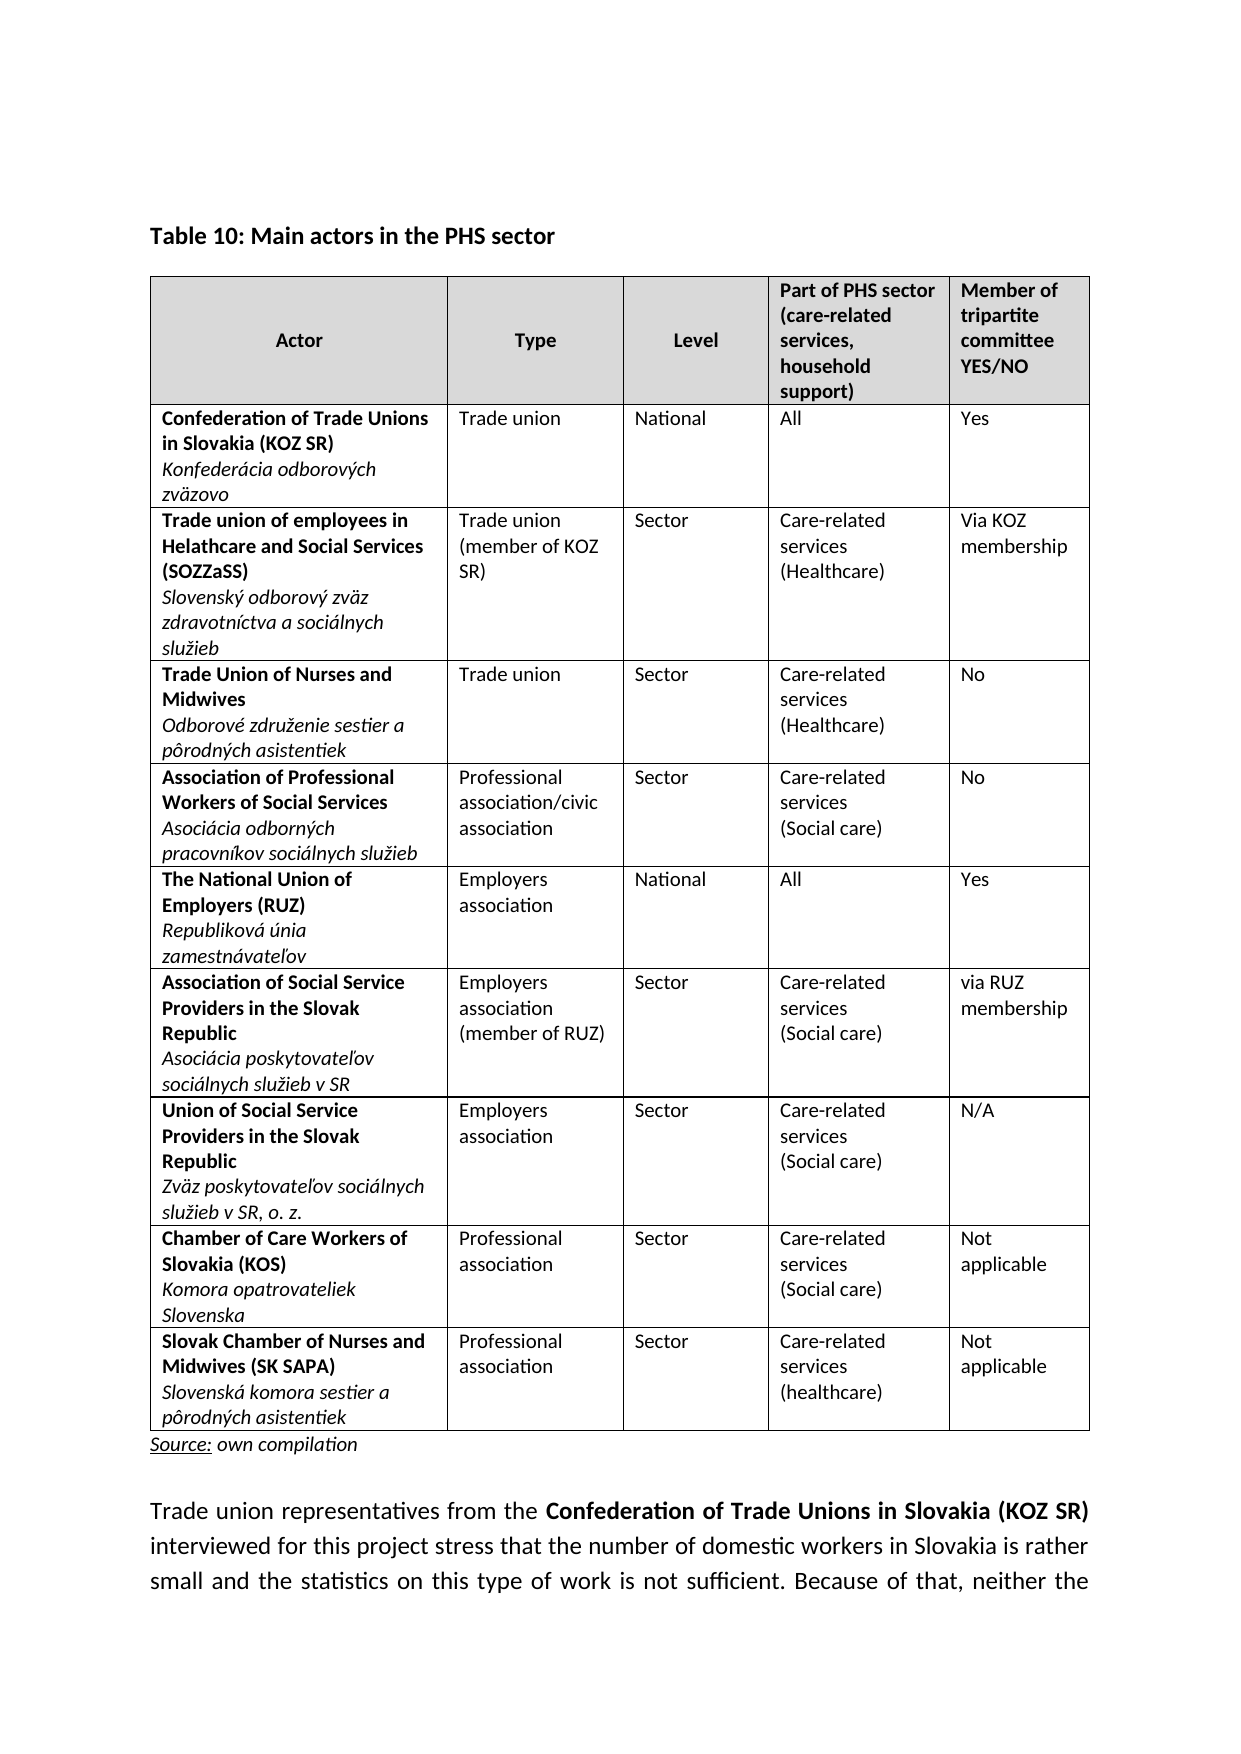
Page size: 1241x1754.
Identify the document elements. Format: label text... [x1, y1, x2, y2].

table_cell Confederation of Trade Unions in Slovakia (KOZ SR) Konfederácia odborových zväzovo [151, 405, 447, 507]
text Table 10: Main actors in the PHS sector [150, 220, 1090, 251]
table_cell Trade union (member of KOZ SR) [448, 508, 623, 660]
table_cell No [950, 764, 1089, 866]
table_cell Professional association/civic association [448, 764, 623, 866]
table_cell Not applicable [950, 1328, 1089, 1430]
table_cell Slovak Chamber of Nurses and Midwives (SK SAPA) Slovenská komora sestier a pôrodných asistentiek [151, 1328, 447, 1430]
table_cell Trade union of employees in Helathcare and Social Services (SOZZaSS) Slovenský odborový zväz zdravotníctva a sociálnych služieb [151, 508, 447, 660]
table_cell Trade union [448, 661, 623, 763]
table_cell Trade Union of Nurses and Midwives Odborové združenie sestier a pôrodných asistentiek [151, 661, 447, 763]
table_cell Via KOZ membership [950, 508, 1089, 660]
table_cell Care-related services (Social care) [769, 764, 949, 866]
table_cell Care-related services (healthcare) [769, 1328, 949, 1430]
table_cell Care-related services (Social care) [769, 969, 949, 1096]
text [150, 1495, 1090, 1596]
table_cell The National Union of Employers (RUZ) Republiková únia zamestnávateľov [151, 867, 447, 968]
table_cell Chamber of Care Workers of Slovakia (KOS) Komora opatrovateliek Slovenska [151, 1226, 447, 1327]
table_cell Sector [624, 764, 768, 866]
table_cell Sector [624, 969, 768, 1096]
table_cell Sector [624, 1226, 768, 1327]
table_cell Professional association [448, 1328, 623, 1430]
table_cell Care-related services (Healthcare) [769, 508, 949, 660]
table_cell All [769, 867, 949, 968]
table_cell Care-related services (Social care) [769, 1098, 949, 1224]
table_header Actor [151, 277, 447, 404]
table_cell Yes [950, 867, 1089, 968]
table_cell Employers association (member of RUZ) [448, 969, 623, 1096]
table_cell Employers association [448, 867, 623, 968]
table_cell via RUZ membership [950, 969, 1089, 1096]
table_cell Sector [624, 1328, 768, 1430]
table_cell No [950, 661, 1089, 763]
table_cell National [624, 867, 768, 968]
table_header Member of tripartite committee YES/NO [950, 277, 1089, 404]
table_cell Association of Social Service Providers in the Slovak Republic Asociácia poskytovateľov sociálnych služieb v SR [151, 969, 447, 1096]
table_header Part of PHS sector (care-related services, household support) [769, 277, 949, 404]
table_cell N/A [950, 1098, 1089, 1224]
table_cell Union of Social Service Providers in the Slovak Republic Zväz poskytovateľov sociálnych služieb v SR, o. z. [151, 1098, 447, 1224]
table_cell Sector [624, 661, 768, 763]
table_cell Care-related services (Healthcare) [769, 661, 949, 763]
table_cell Employers association [448, 1098, 623, 1224]
table_cell Association of Professional Workers of Social Services Asociácia odborných pracovníkov sociálnych služieb [151, 764, 447, 866]
table_cell National [624, 405, 768, 507]
table_cell Sector [624, 1098, 768, 1224]
table_header Type [448, 277, 623, 404]
table_cell Sector [624, 508, 768, 660]
table_cell Care-related services (Social care) [769, 1226, 949, 1327]
table_cell Professional association [448, 1226, 623, 1327]
table_cell Trade union [448, 405, 623, 507]
table_header Level [624, 277, 768, 404]
table_cell Yes [950, 405, 1089, 507]
table_cell Not applicable [950, 1226, 1089, 1327]
table_cell All [769, 405, 949, 507]
text Source: own compilation [150, 1431, 1090, 1456]
